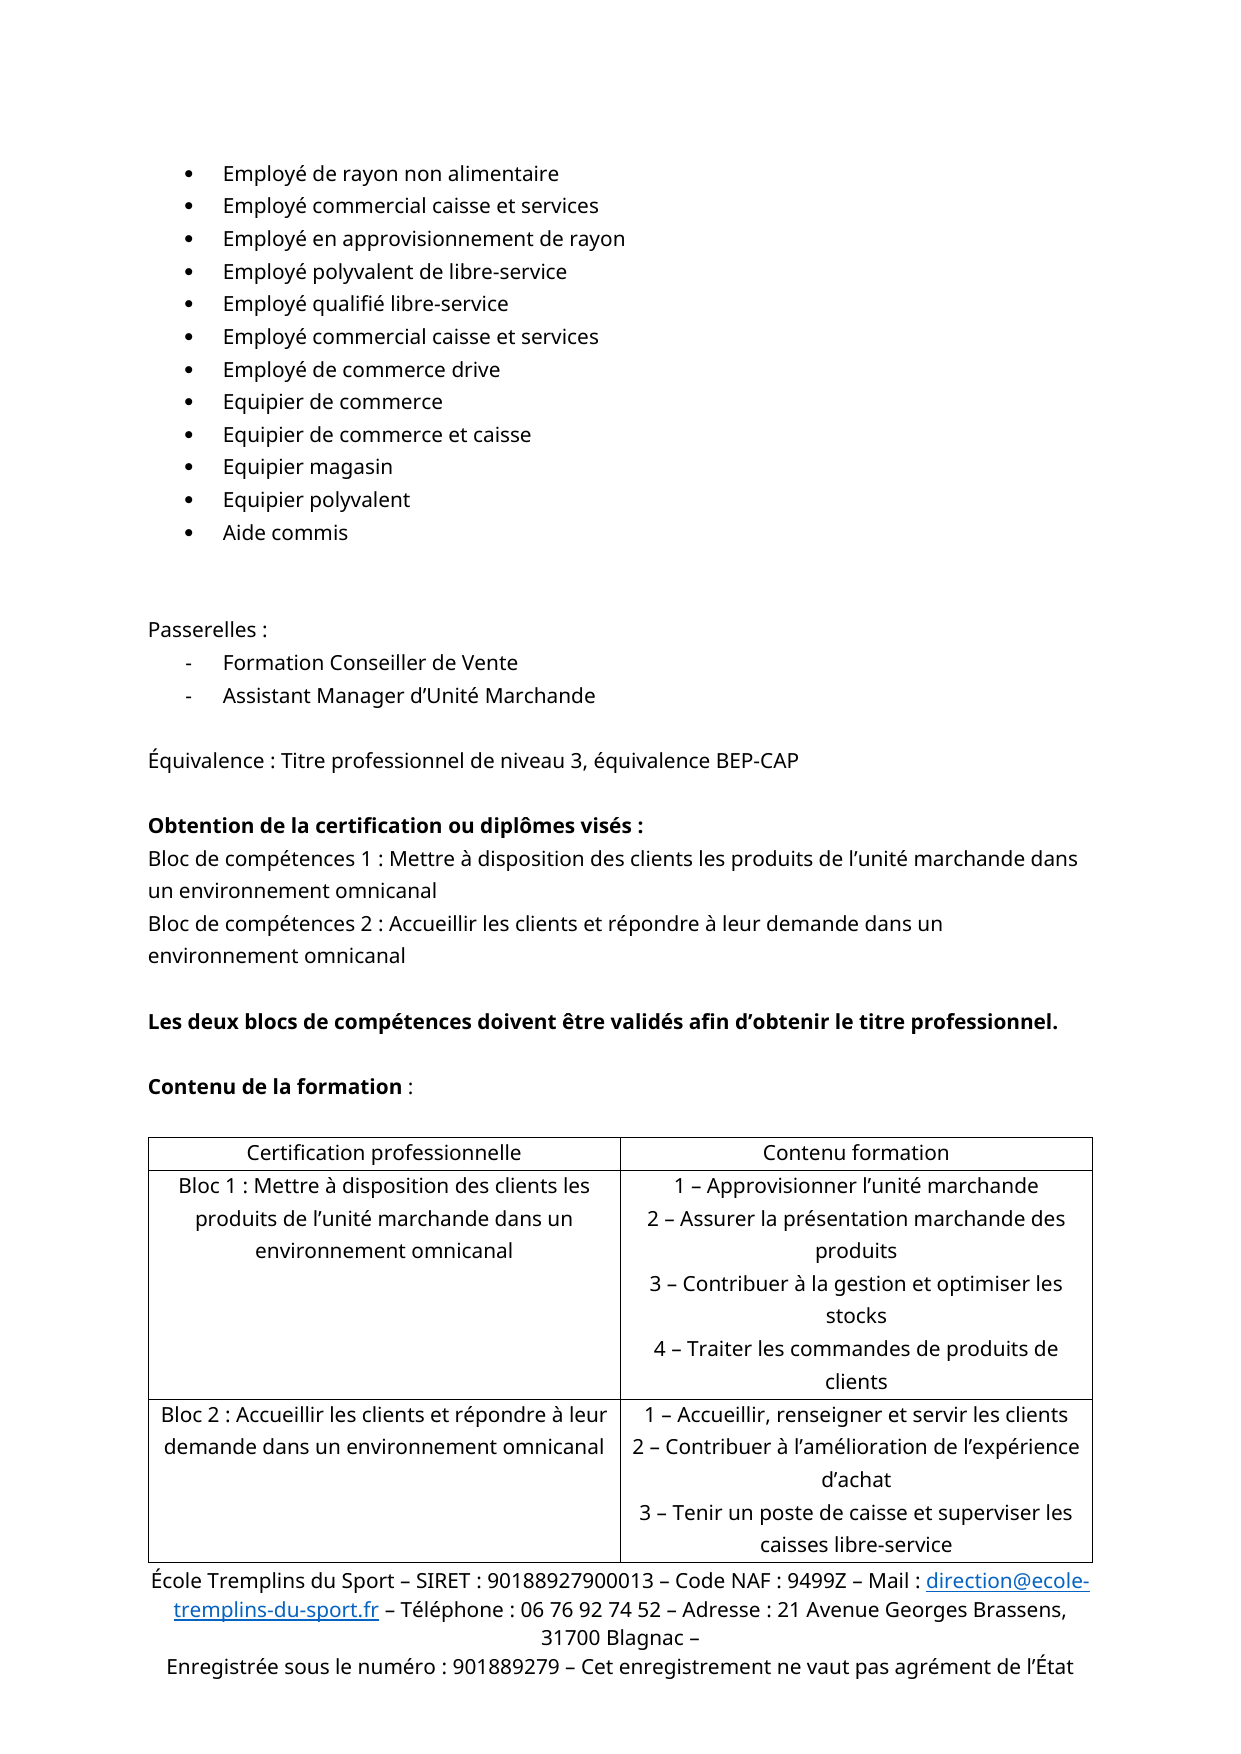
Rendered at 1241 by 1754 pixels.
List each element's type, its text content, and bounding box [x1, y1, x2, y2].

table_cell Bloc 2 : Accueillir les clients et répondre à leur demande dans un environnement omnicanal [149, 1400, 620, 1562]
text Passerelles : [148, 616, 1093, 644]
table_cell Bloc 1 : Mettre à disposition des clients les produits de l’unité marchande dans un environnement omnicanal [149, 1171, 620, 1399]
table_cell 1 – Accueillir, renseigner et servir les clients 2 – Contribuer à l’amélioration de l’expérience d’achat 3 – Tenir un poste de caisse et superviser les caisses libre-service [621, 1400, 1092, 1562]
table_header Certification professionnelle [149, 1138, 620, 1170]
list Employé de commerce drive [185, 355, 1093, 383]
list Employé polyvalent de libre-service [185, 257, 1093, 285]
list Equipier polyvalent [185, 485, 1093, 513]
list Equipier magasin [185, 452, 1093, 481]
list Employé en approvisionnement de rayon [185, 224, 1093, 253]
list Equipier de commerce [185, 387, 1093, 416]
text Obtention de la certification ou diplômes visés : [148, 811, 1093, 839]
list Equipier de commerce et caisse [185, 420, 1093, 448]
table_header Contenu formation [621, 1138, 1092, 1170]
text Les deux blocs de compétences doivent être validés afin d’obtenir le titre professionnel. [148, 1007, 1093, 1035]
text Contenu de la formation : [148, 1072, 1093, 1100]
list Employé commercial caisse et services [185, 192, 1093, 220]
list Employé qualifié libre-service [185, 289, 1093, 318]
table_cell 1 – Approvisionner l’unité marchande 2 – Assurer la présentation marchande des produits 3 – Contribuer à la gestion et optimiser les stocks 4 – Traiter les commandes de produits de clients [621, 1171, 1092, 1399]
text Bloc de compétences 1 : Mettre à disposition des clients les produits de l’unité marchande dans un environnement omnicanal [148, 844, 1093, 905]
list Formation Conseiller de Vente [185, 648, 1093, 677]
list Employé commercial caisse et services [185, 322, 1093, 351]
list Assistant Manager d’Unité Marchande [185, 681, 1093, 709]
list Aide commis [185, 518, 1093, 546]
text Équivalence : Titre professionnel de niveau 3, équivalence BEP-CAP [148, 746, 1093, 774]
list Employé de rayon non alimentaire [185, 159, 1093, 187]
text Bloc de compétences 2 : Accueillir les clients et répondre à leur demande dans un environnement omnicanal [148, 909, 1093, 970]
